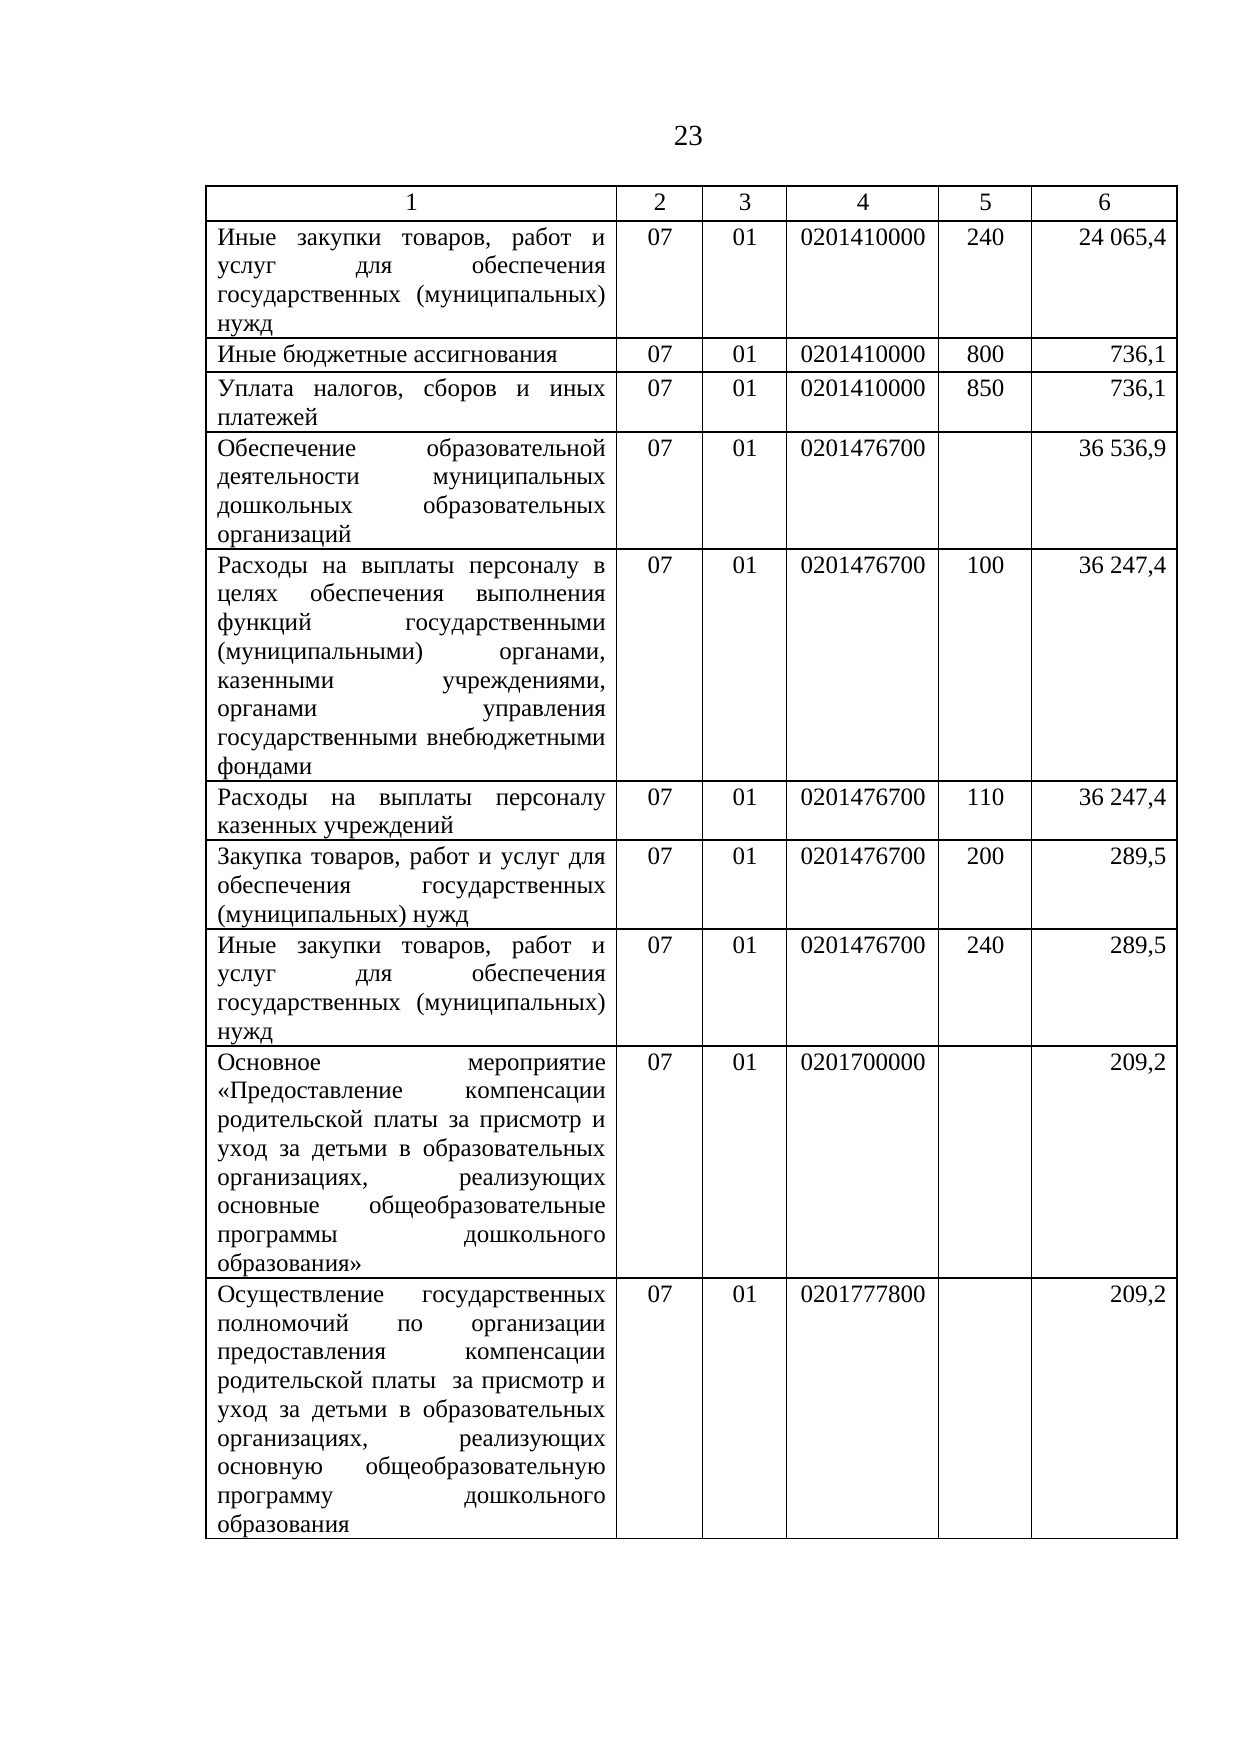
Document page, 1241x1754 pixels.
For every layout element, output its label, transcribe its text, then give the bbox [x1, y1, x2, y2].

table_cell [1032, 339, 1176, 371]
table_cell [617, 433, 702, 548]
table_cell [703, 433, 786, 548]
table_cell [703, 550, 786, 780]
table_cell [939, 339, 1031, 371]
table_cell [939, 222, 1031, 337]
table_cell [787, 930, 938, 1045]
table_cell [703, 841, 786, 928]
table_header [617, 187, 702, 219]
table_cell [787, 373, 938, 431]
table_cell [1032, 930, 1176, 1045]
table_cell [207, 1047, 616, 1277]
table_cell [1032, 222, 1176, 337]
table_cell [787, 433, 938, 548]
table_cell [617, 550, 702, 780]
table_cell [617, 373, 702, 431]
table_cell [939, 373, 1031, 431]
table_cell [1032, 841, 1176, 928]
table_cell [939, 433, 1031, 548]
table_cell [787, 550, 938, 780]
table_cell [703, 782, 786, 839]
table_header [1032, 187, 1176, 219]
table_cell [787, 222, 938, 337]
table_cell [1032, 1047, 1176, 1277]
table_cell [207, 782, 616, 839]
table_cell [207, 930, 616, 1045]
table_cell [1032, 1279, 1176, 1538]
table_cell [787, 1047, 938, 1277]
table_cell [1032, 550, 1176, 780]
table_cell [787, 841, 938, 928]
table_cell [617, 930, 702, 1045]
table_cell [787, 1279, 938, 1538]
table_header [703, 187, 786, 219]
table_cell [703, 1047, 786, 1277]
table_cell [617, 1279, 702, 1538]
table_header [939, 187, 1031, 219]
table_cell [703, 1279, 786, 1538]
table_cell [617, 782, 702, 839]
text 23 [207, 118, 1169, 152]
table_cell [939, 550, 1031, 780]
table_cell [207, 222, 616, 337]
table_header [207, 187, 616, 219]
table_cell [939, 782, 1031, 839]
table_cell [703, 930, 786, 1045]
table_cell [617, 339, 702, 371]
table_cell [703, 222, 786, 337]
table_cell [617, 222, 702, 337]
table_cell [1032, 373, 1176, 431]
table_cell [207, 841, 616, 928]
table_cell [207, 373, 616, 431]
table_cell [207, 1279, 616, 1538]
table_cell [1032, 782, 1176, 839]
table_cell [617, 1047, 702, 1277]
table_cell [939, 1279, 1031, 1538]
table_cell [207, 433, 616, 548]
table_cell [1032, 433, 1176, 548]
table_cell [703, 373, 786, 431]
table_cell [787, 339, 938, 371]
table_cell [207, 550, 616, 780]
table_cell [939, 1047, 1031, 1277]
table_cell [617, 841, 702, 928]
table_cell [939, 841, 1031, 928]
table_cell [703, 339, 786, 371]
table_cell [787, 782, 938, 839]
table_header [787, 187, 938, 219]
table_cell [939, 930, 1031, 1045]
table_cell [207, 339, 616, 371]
